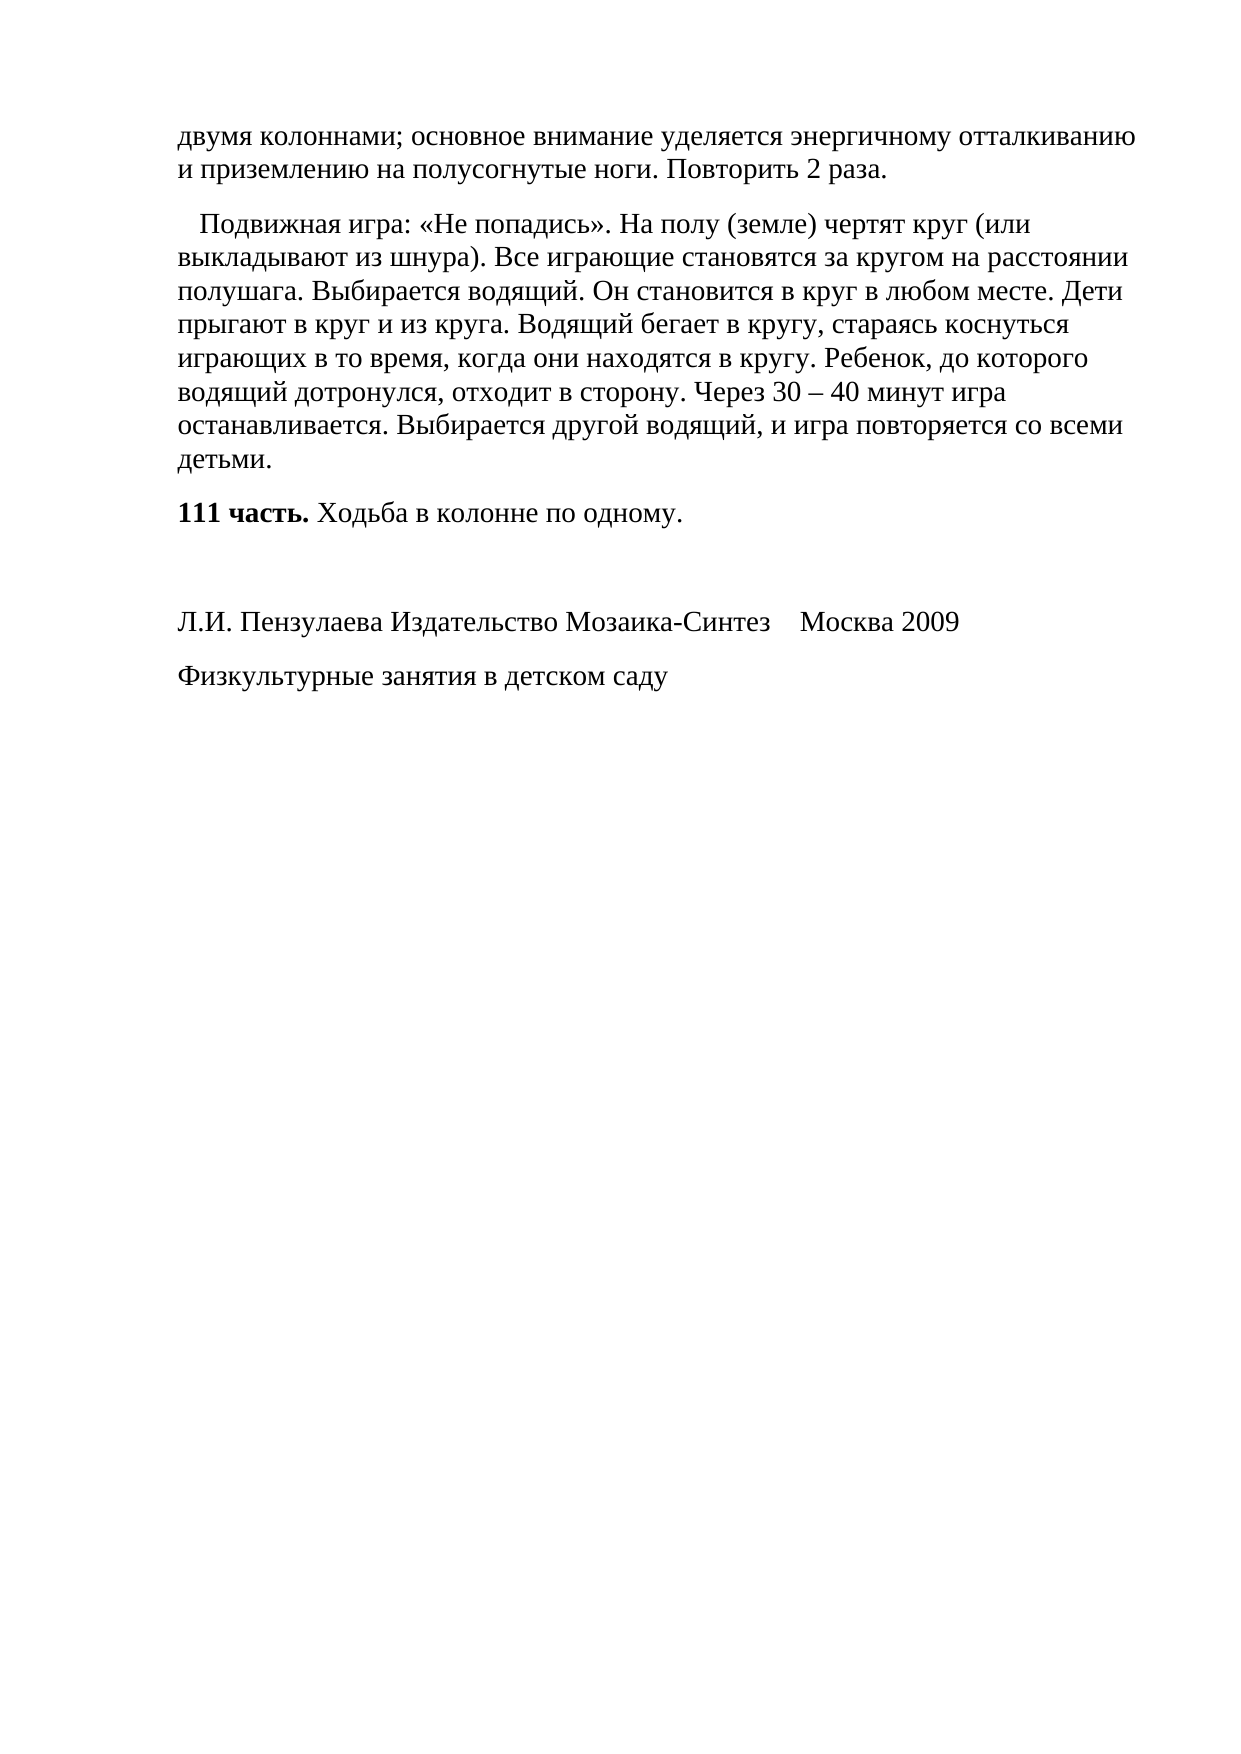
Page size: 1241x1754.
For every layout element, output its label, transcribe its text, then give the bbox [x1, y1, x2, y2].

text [177, 118, 1152, 185]
text 111 часть. Ходьба в колонне по одному. [177, 495, 1152, 529]
text Подвижная игра: «Не попадись». На полу (земле) чертят круг (или выкладывают из шнура). Все играющие становятся за кругом на расстоянии полушага. Выбирается водящий. Он становится в круг в любом месте. Дети прыгают в круг и из круга. Водящий бегает в кругу, стараясь коснуться играющих в то время, когда они находятся в кругу. Ребенок, до которого водящий дотронулся, отходит в сторону. Через 30 – 40 минут игра останавливается. Выбирается другой водящий, и игра повторяется со всеми детьми. [177, 206, 1152, 474]
text Физкультурные занятия в детском саду [177, 658, 1152, 692]
text Л.И. Пензулаева Издательство Мозаика-Синтез Москва 2009 [177, 604, 1152, 637]
